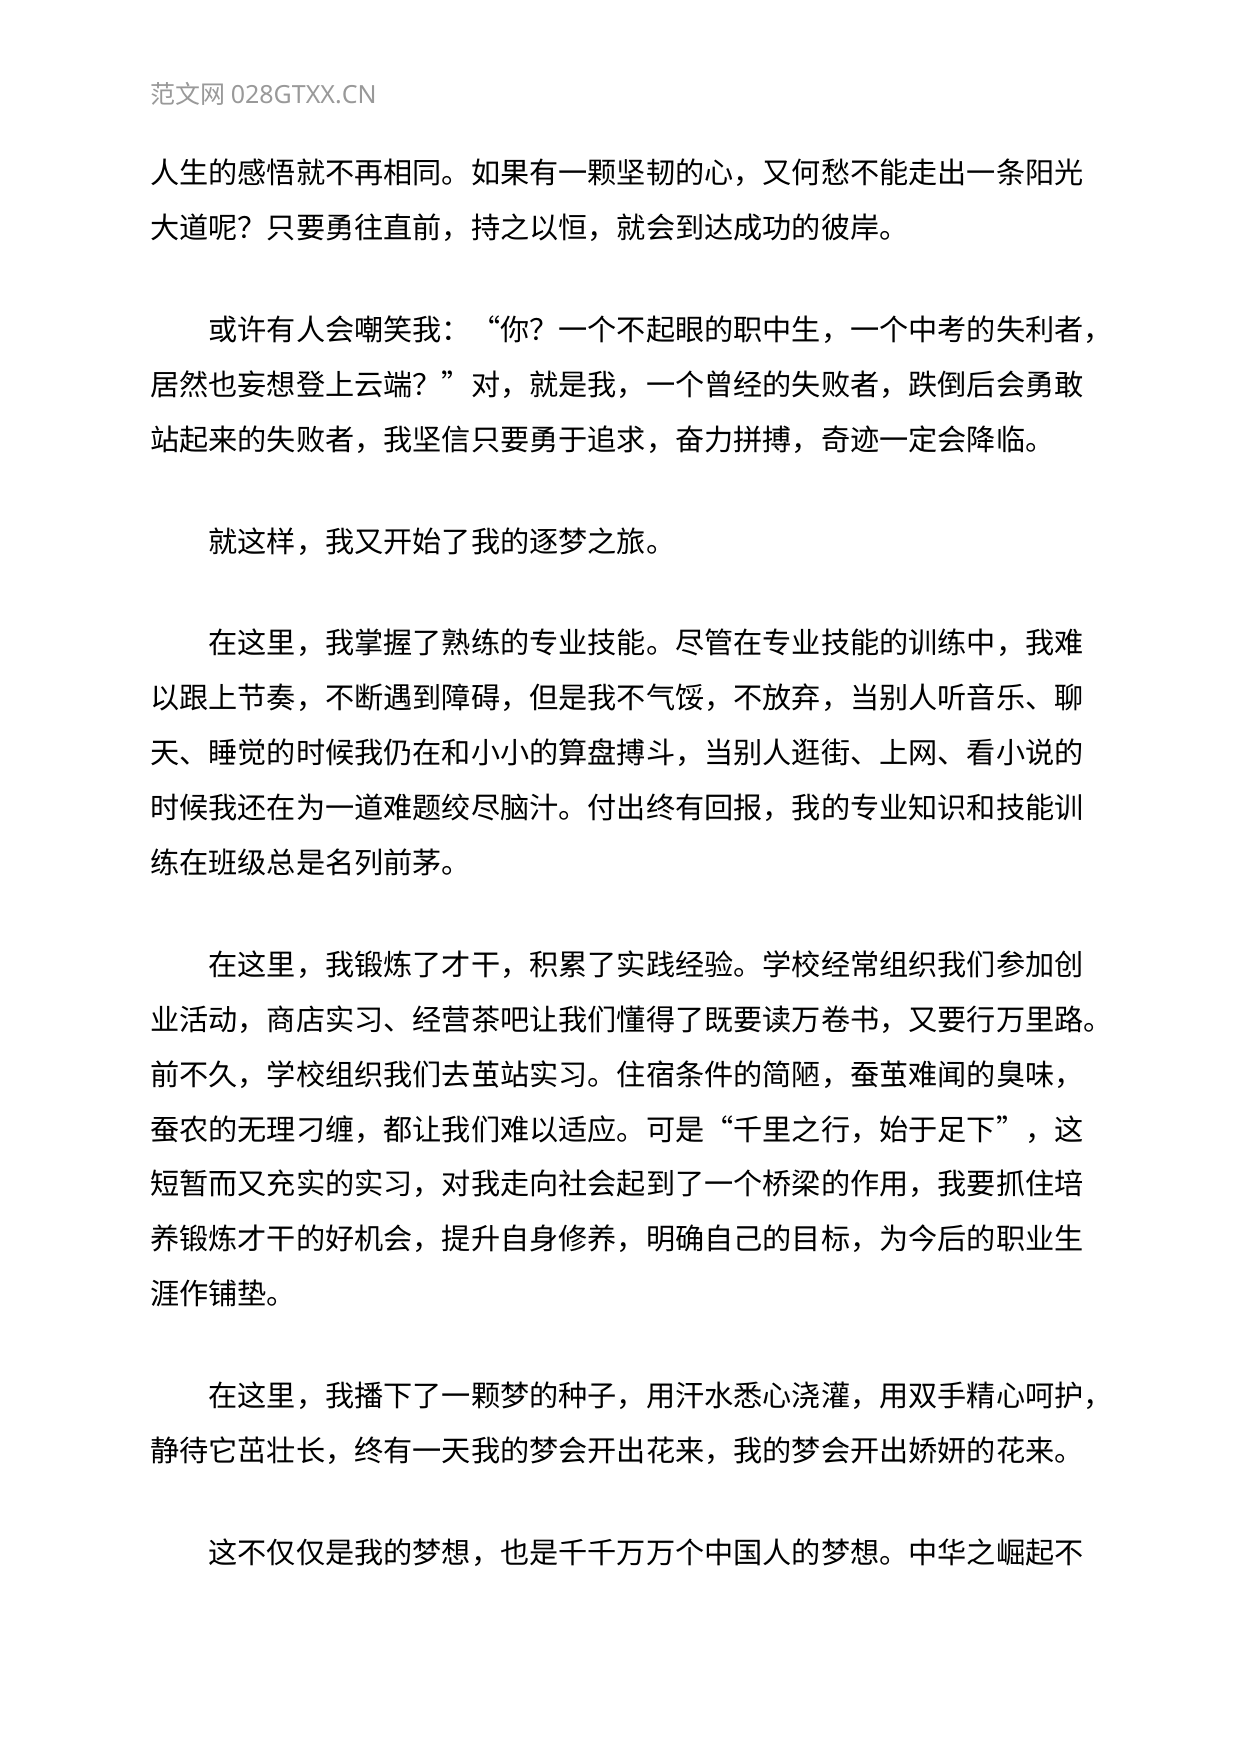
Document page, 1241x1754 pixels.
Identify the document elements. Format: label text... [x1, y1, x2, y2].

text 在这里，我播下了一颗梦的种子，用汗水悉心浇灌，用双手精心呵护，静待它茁壮长，终有一天我的梦会开出花来，我的梦会开出娇妍的花来。 [150, 1372, 1090, 1470]
text 就这样，我又开始了我的逐梦之旅。 [150, 518, 1090, 561]
text 在这里，我掌握了熟练的专业技能。尽管在专业技能的训练中，我难以跟上节奏，不断遇到障碍，但是我不气馁，不放弃，当别人听音乐、聊天、睡觉的时候我仍在和小小的算盘搏斗，当别人逛街、上网、看小说的时候我还在为一道难题绞尽脑汁。付出终有回报，我的专业知识和技能训练在班级总是名列前茅。 [150, 620, 1090, 882]
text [150, 1529, 1090, 1571]
text 或许有人会嘲笑我：“你？一个不起眼的职中生，一个中考的失利者，居然也妄想登上云端？”对，就是我，一个曾经的失败者，跌倒后会勇敢站起来的失败者，我坚信只要勇于追求，奋力拼搏，奇迹一定会降临。 [150, 307, 1090, 459]
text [150, 150, 1090, 247]
text 在这里，我锻炼了才干，积累了实践经验。学校经常组织我们参加创业活动，商店实习、经营茶吧让我们懂得了既要读万卷书，又要行万里路。前不久，学校组织我们去茧站实习。住宿条件的简陋，蚕茧难闻的臭味，蚕农的无理刁缠，都让我们难以适应。可是“千里之行，始于足下”，这短暂而又充实的实习，对我走向社会起到了一个桥梁的作用，我要抓住培养锻炼才干的好机会，提升自身修养，明确自己的目标，为今后的职业生涯作铺垫。 [150, 941, 1090, 1313]
